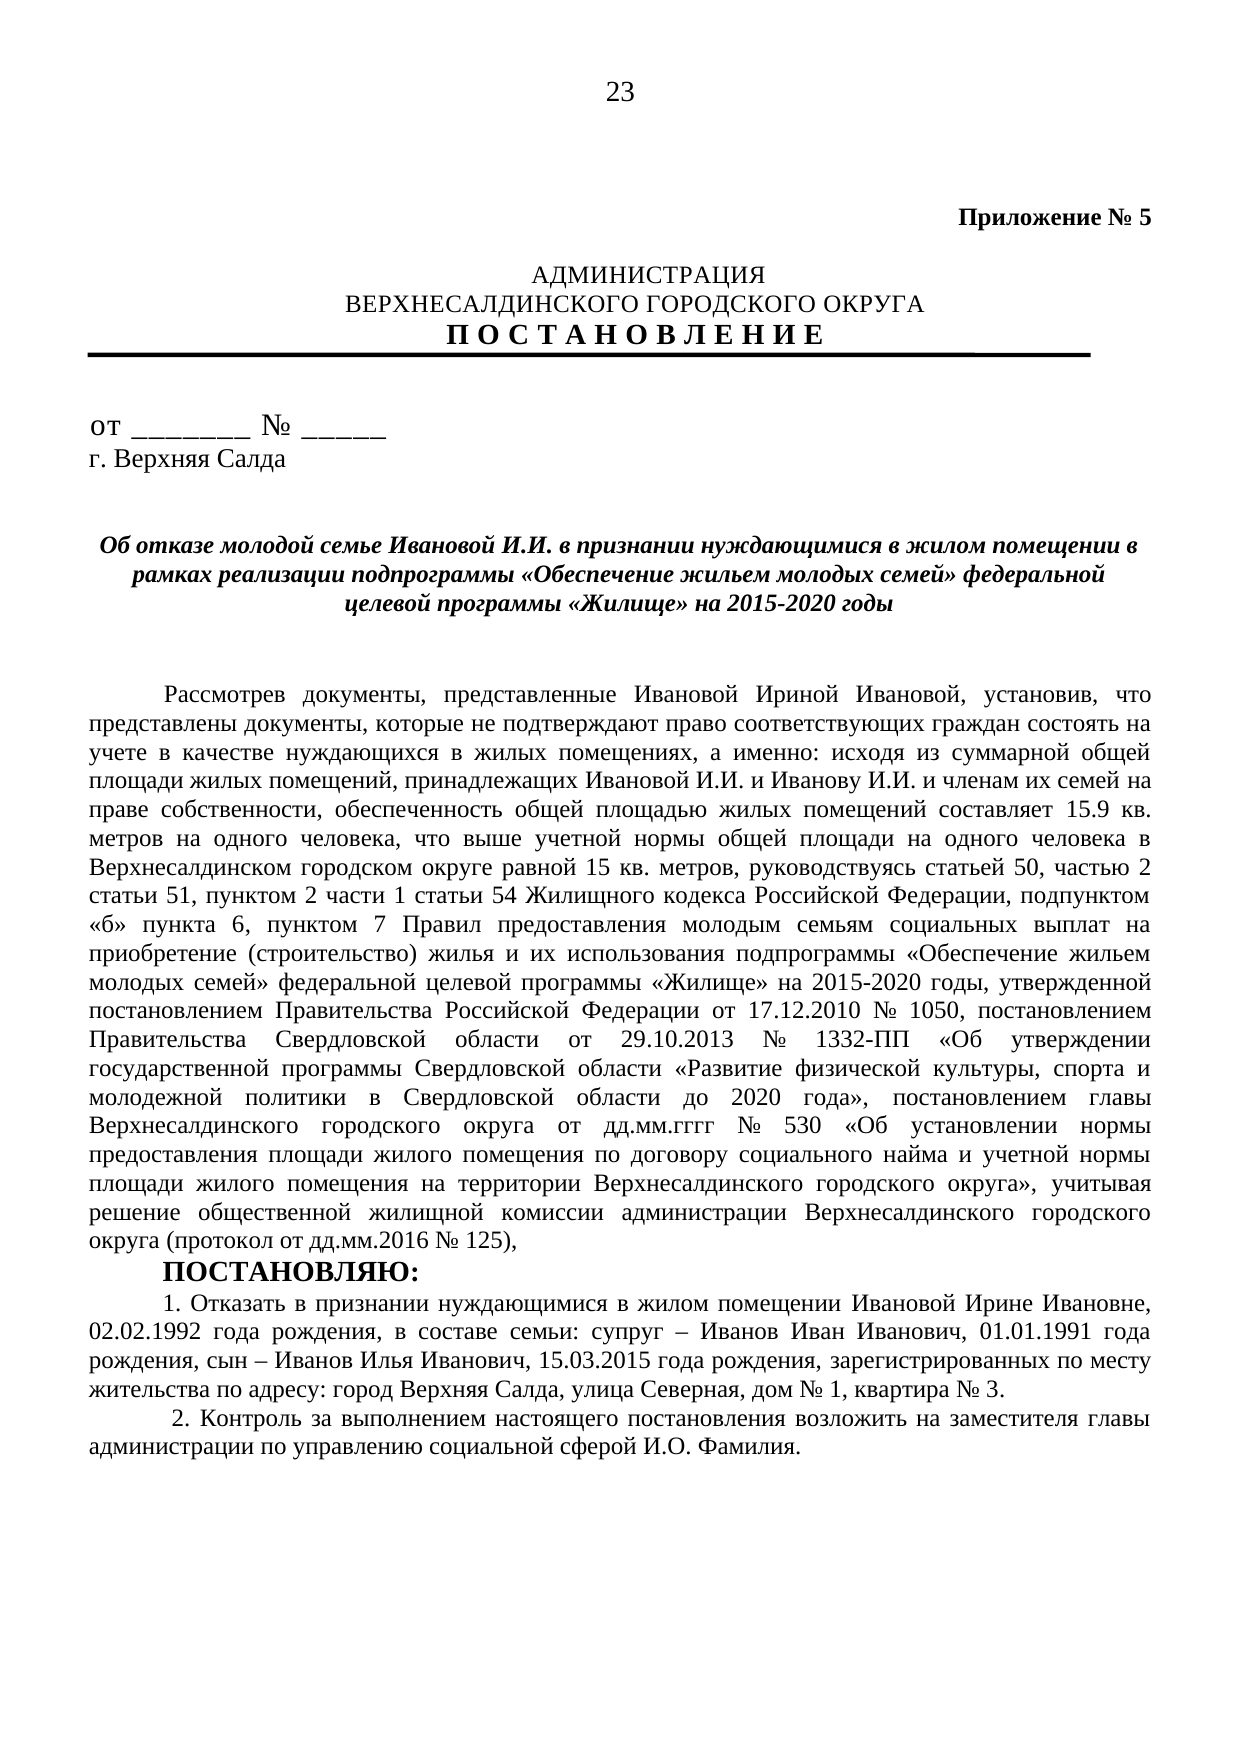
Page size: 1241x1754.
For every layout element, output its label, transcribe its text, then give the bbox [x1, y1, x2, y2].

text ПОСТАНОВЛЯЮ: [89, 1254, 1152, 1288]
text от _______ № _____ [90, 406, 1152, 442]
text 1. Отказать в признании нуждающимися в жилом помещении Ивановой Ирине Ивановне, 02.02.1992 года рождения, в составе семьи: супруг – Иванов Иван Иванович, 01.01.1991 года рождения, сын – Иванов Илья Иванович, 15.03.2015 года рождения, зарегистрированных по месту жительства по адресу: город Верхняя Салда, улица Северная, дом № 1, квартира № 3. [89, 1288, 1152, 1403]
text ВЕРХНЕСАЛДИНСКОГО ГОРОДСКОГО ОКРУГА [182, 289, 1088, 317]
text П О С Т А Н О В Л Е Н И Е [182, 317, 1088, 351]
text Рассмотрев документы, представленные Ивановой Ириной Ивановой, установив, что представлены документы, которые не подтверждают право соответствующих граждан состоять на учете в качестве нуждающихся в жилых помещениях, а именно: исходя из суммарной общей площади жилых помещений, принадлежащих Ивановой И.И. и Иванову И.И. и членам их семей на праве собственности, обеспеченность общей площадью жилых помещений составляет 15.9 кв. метров на одного человека, что выше учетной нормы общей площади на одного человека в Верхнесалдинском городском округе равной 15 кв. метров, руководствуясь статьей 50, частью 2 статьи 51, пунктом 2 части 1 статьи 54 Жилищного кодекса Российской Федерации, подпунктом «б» пункта 6, пунктом 7 Правил предоставления молодым семьям социальных выплат на приобретение (строительство) жилья и их использования подпрограммы «Обеспечение жильем молодых семей» федеральной целевой программы «Жилище» на 2015-2020 годы, утвержденной постановлением Правительства Российской Федерации от 17.12.2010 № 1050, постановлением Правительства Свердловской области от 29.10.2013 № 1332-ПП «Об утверждении государственной программы Свердловской области «Развитие физической культуры, спорта и молодежной политики в Свердловской области до 2020 года», постановлением главы Верхнесалдинского городского округа от дд.мм.гггг № 530 «Об установлении нормы предоставления площади жилого помещения по договору социального найма и учетной нормы площади жилого помещения на территории Верхнесалдинского городского округа», учитывая решение общественной жилищной комиссии администрации Верхнесалдинского городского округа (протокол от дд.мм.2016 № 125), [89, 679, 1152, 1254]
text АДМИНИСТРАЦИЯ [182, 260, 1088, 289]
text 2. Контроль за выполнением настоящего постановления возложить на заместителя главы администрации по управлению социальной сферой И.О. Фамилия. [89, 1403, 1152, 1460]
text Об отказе молодой семье Ивановой И.И. в признании нуждающимися в жилом помещении в рамках реализации подпрограммы «Обеспечение жильем молодых семей» федеральной целевой программы «Жилище» на 2015-2020 годы [89, 531, 1152, 617]
text г. Верхняя Салда [89, 442, 1152, 473]
text Приложение № 5 [605, 202, 1152, 231]
